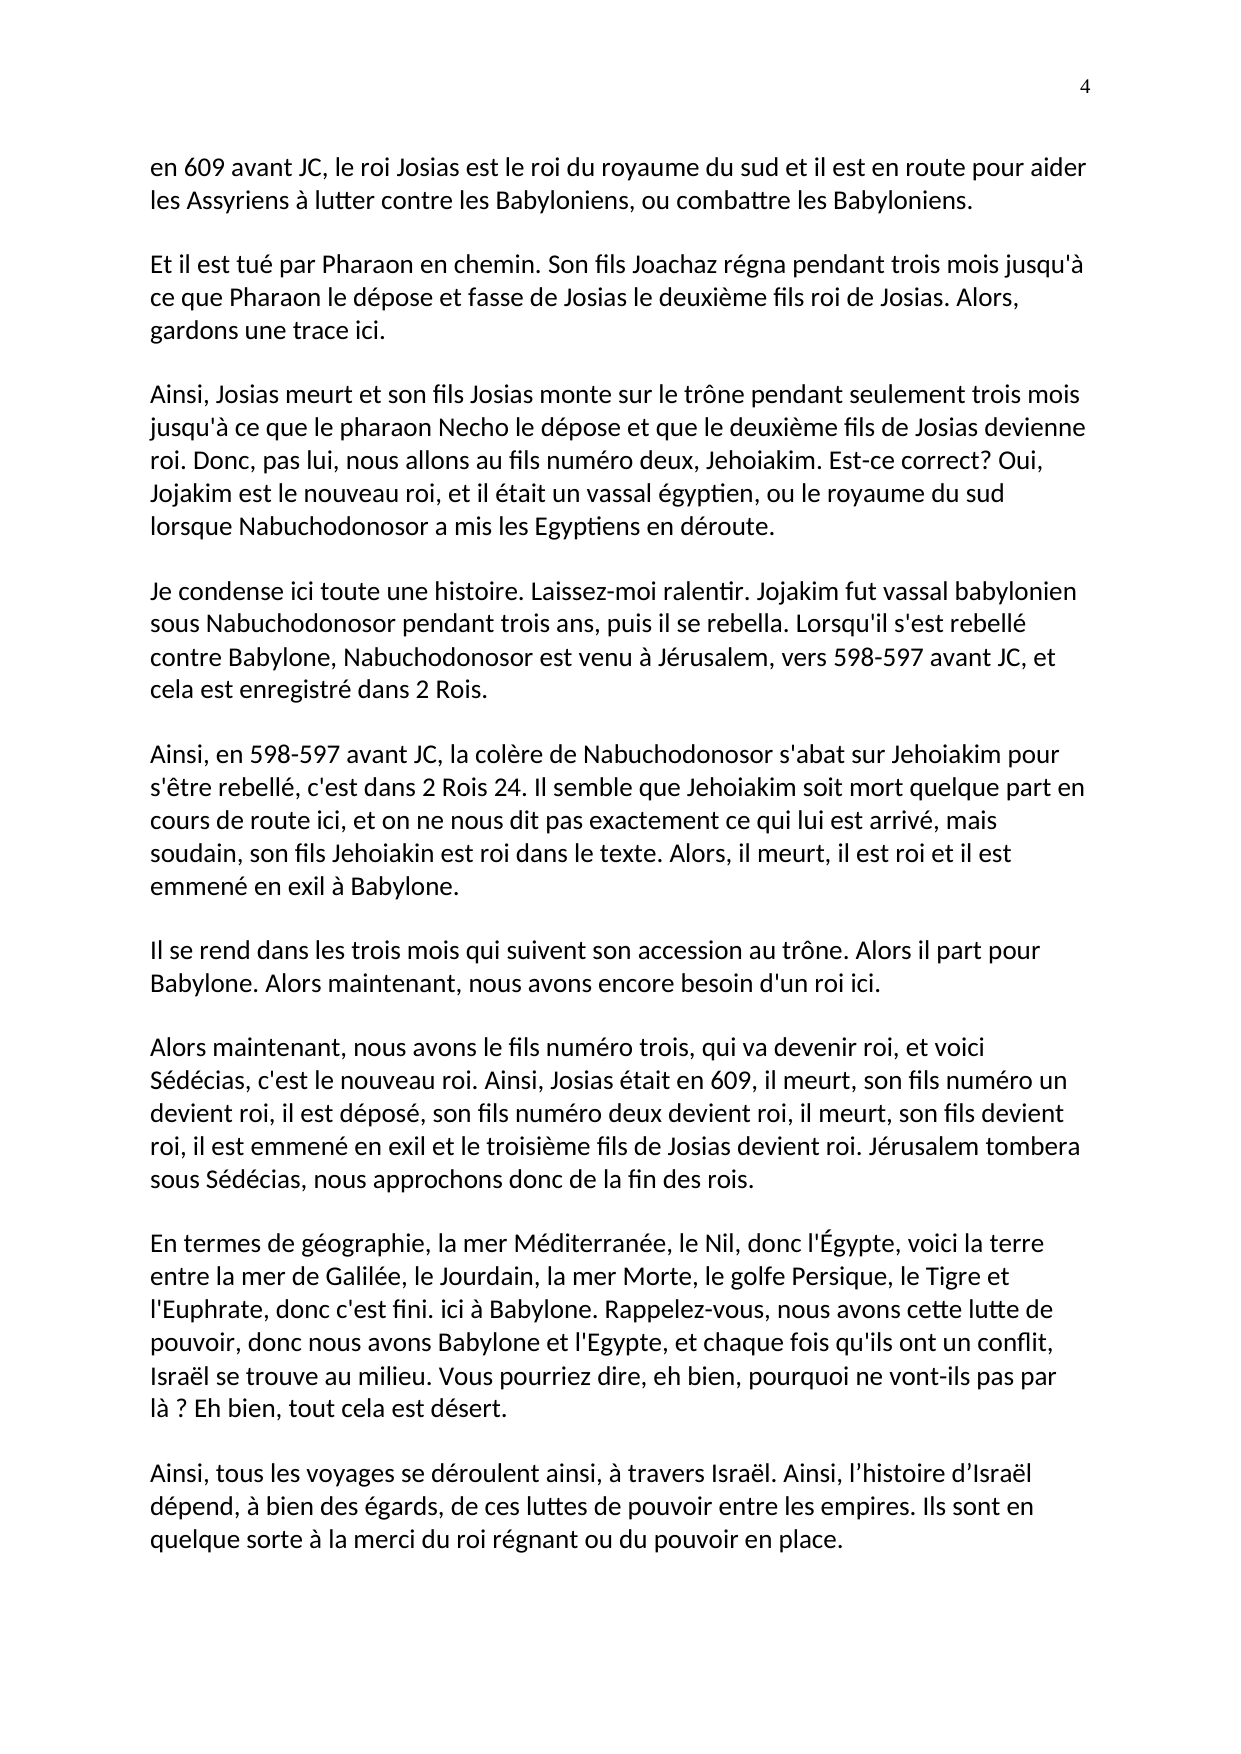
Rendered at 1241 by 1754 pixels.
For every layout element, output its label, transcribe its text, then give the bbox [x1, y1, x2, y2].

text Alors maintenant, nous avons le fils numéro trois, qui va devenir roi, et voici Sédécias, c'est le nouveau roi. Ainsi, Josias était en 609, il meurt, son fils numéro un devient roi, il est déposé, son fils numéro deux devient roi, il meurt, son fils devient roi, il est emmené en exil et le troisième fils de Josias devient roi. Jérusalem tombera sous Sédécias, nous approchons donc de la fin des rois. [150, 1030, 1090, 1195]
text Ainsi, en 598-597 avant JC, la colère de Nabuchodonosor s'abat sur Jehoiakim pour s'être rebellé, c'est dans 2 Rois 24. Il semble que Jehoiakim soit mort quelque part en cours de route ici, et on ne nous dit pas exactement ce qui lui est arrivé, mais soudain, son fils Jehoiakin est roi dans le texte. Alors, il meurt, il est roi et il est emmené en exil à Babylone. [150, 737, 1090, 902]
text Ainsi, Josias meurt et son fils Josias monte sur le trône pendant seulement trois mois jusqu'à ce que le pharaon Necho le dépose et que le deuxième fils de Josias devienne roi. Donc, pas lui, nous allons au fils numéro deux, Jehoiakim. Est-ce correct? Oui, Jojakim est le nouveau roi, et il était un vassal égyptien, ou le royaume du sud lorsque Nabuchodonosor a mis les Egyptiens en déroute. [150, 377, 1090, 542]
text Il se rend dans les trois mois qui suivent son accession au trône. Alors il part pour Babylone. Alors maintenant, nous avons encore besoin d'un roi ici. [150, 933, 1090, 999]
text Ainsi, tous les voyages se déroulent ainsi, à travers Israël. Ainsi, l’histoire d’Israël dépend, à bien des égards, de ces luttes de pouvoir entre les empires. Ils sont en quelque sorte à la merci du roi régnant ou du pouvoir en place. [150, 1456, 1090, 1555]
text En termes de géographie, la mer Méditerranée, le Nil, donc l'Égypte, voici la terre entre la mer de Galilée, le Jourdain, la mer Morte, le golfe Persique, le Tigre et l'Euphrate, donc c'est fini. ici à Babylone. Rappelez-vous, nous avons cette lutte de pouvoir, donc nous avons Babylone et l'Egypte, et chaque fois qu'ils ont un conflit, Israël se trouve au milieu. Vous pourriez dire, eh bien, pourquoi ne vont-ils pas par là ? Eh bien, tout cela est désert. [150, 1227, 1090, 1425]
text Et il est tué par Pharaon en chemin. Son fils Joachaz régna pendant trois mois jusqu'à ce que Pharaon le dépose et fasse de Josias le deuxième fils roi de Josias. Alors, gardons une trace ici. [150, 247, 1090, 346]
text Je condense ici toute une histoire. Laissez-moi ralentir. Jojakim fut vassal babylonien sous Nabuchodonosor pendant trois ans, puis il se rebella. Lorsqu'il s'est rebellé contre Babylone, Nabuchodonosor est venu à Jérusalem, vers 598-597 avant JC, et cela est enregistré dans 2 Rois. [150, 574, 1090, 706]
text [150, 150, 1090, 216]
